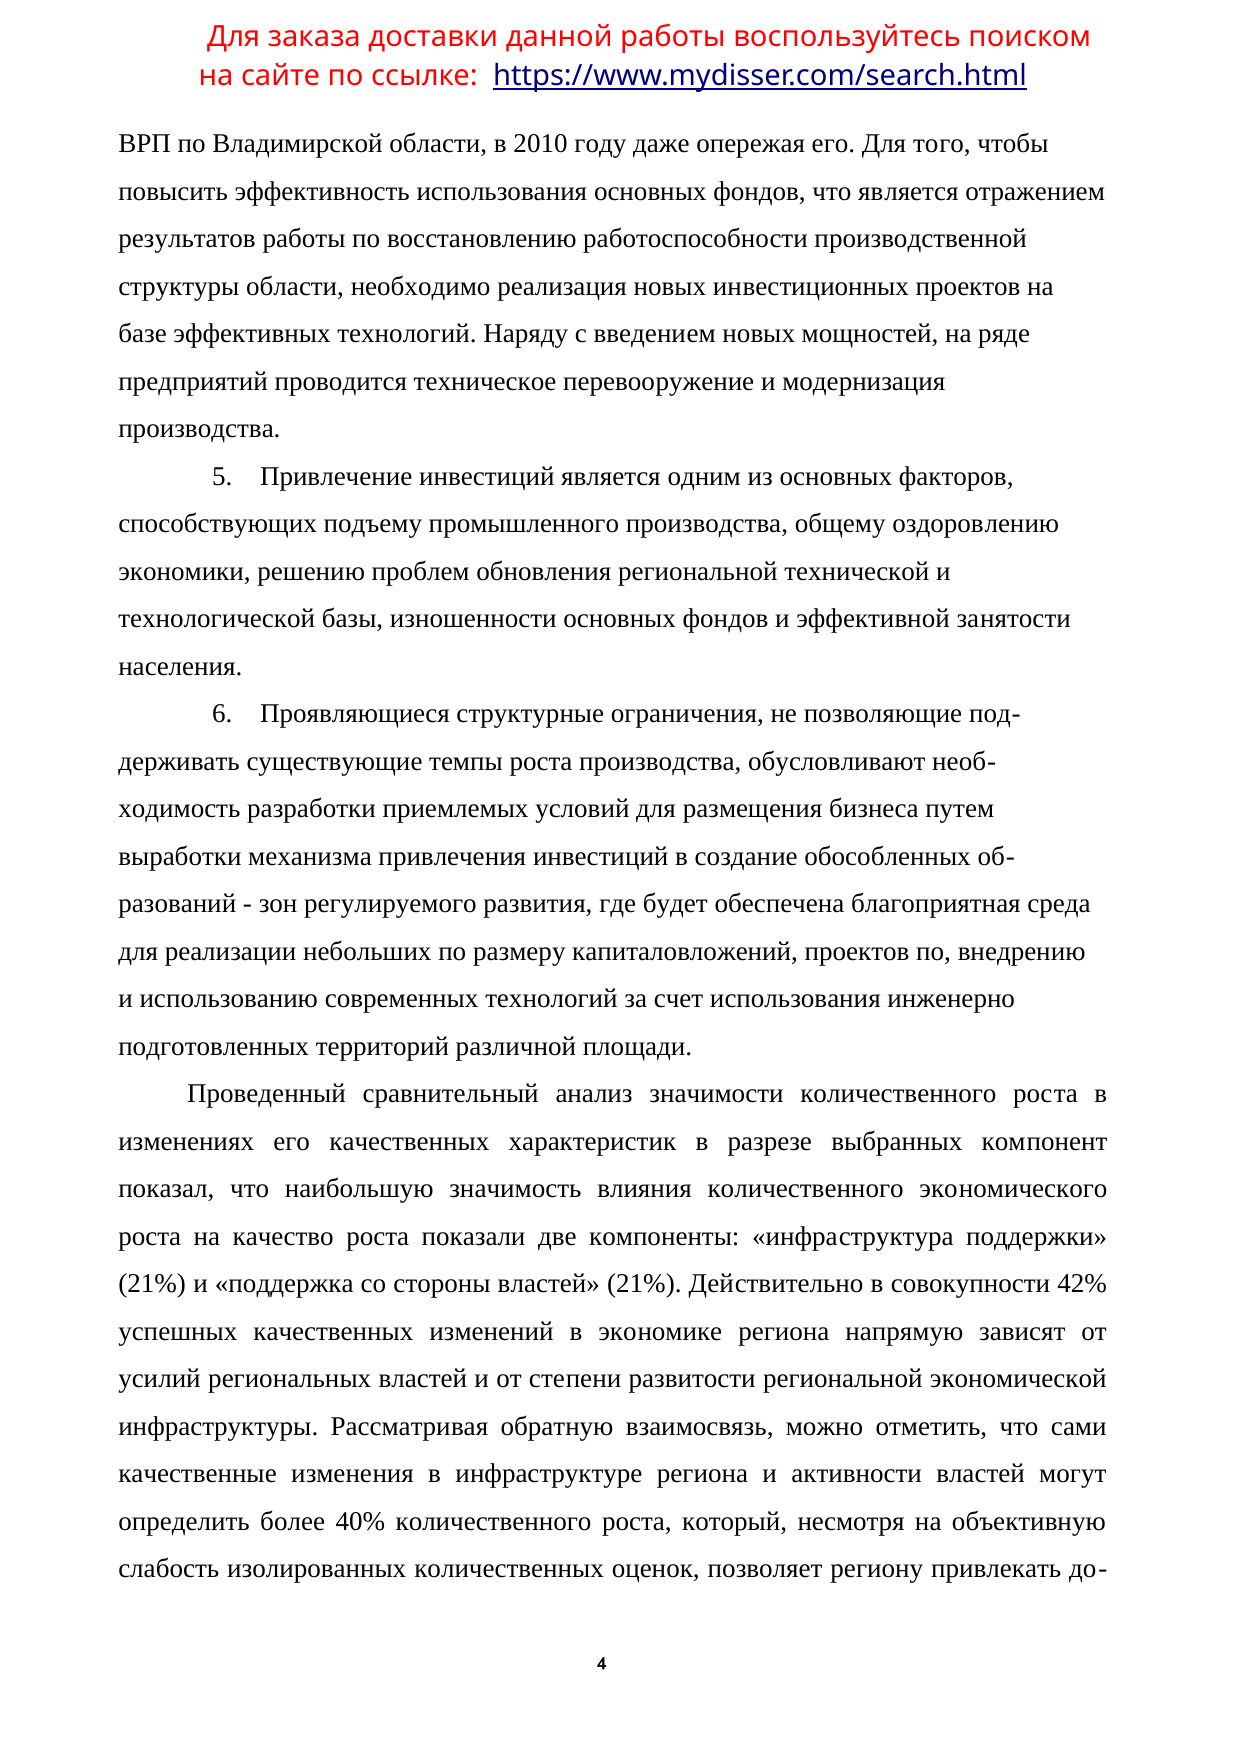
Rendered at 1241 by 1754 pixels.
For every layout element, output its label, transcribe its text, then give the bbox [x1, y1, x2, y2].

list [118, 115, 1107, 447]
list Привлечение инвестиций является одним из основных факторов, способствующих подъему промышленного производства, общему оздоровлению экономики, решению проблем обновления региональной технической и технологической базы, изношенности основных фондов и эффективной занятости населения. [118, 447, 1107, 685]
list Проявляющиеся структурные ограничения, не позволяющие поддерживать существующие темпы роста производства, обусловливают необходимость разработки приемлемых условий для размещения бизнеса путем выработки механизма привлечения инвестиций в создание обособленных образований - зон регулируемого развития, где будет обеспечена благоприятная среда для реализации небольших по размеру капиталовложений, проектов по, внедрению и использованию современных технологий за счет использования инженерно подготовленных территорий различной площади. [118, 685, 1107, 1065]
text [118, 1065, 1107, 1587]
